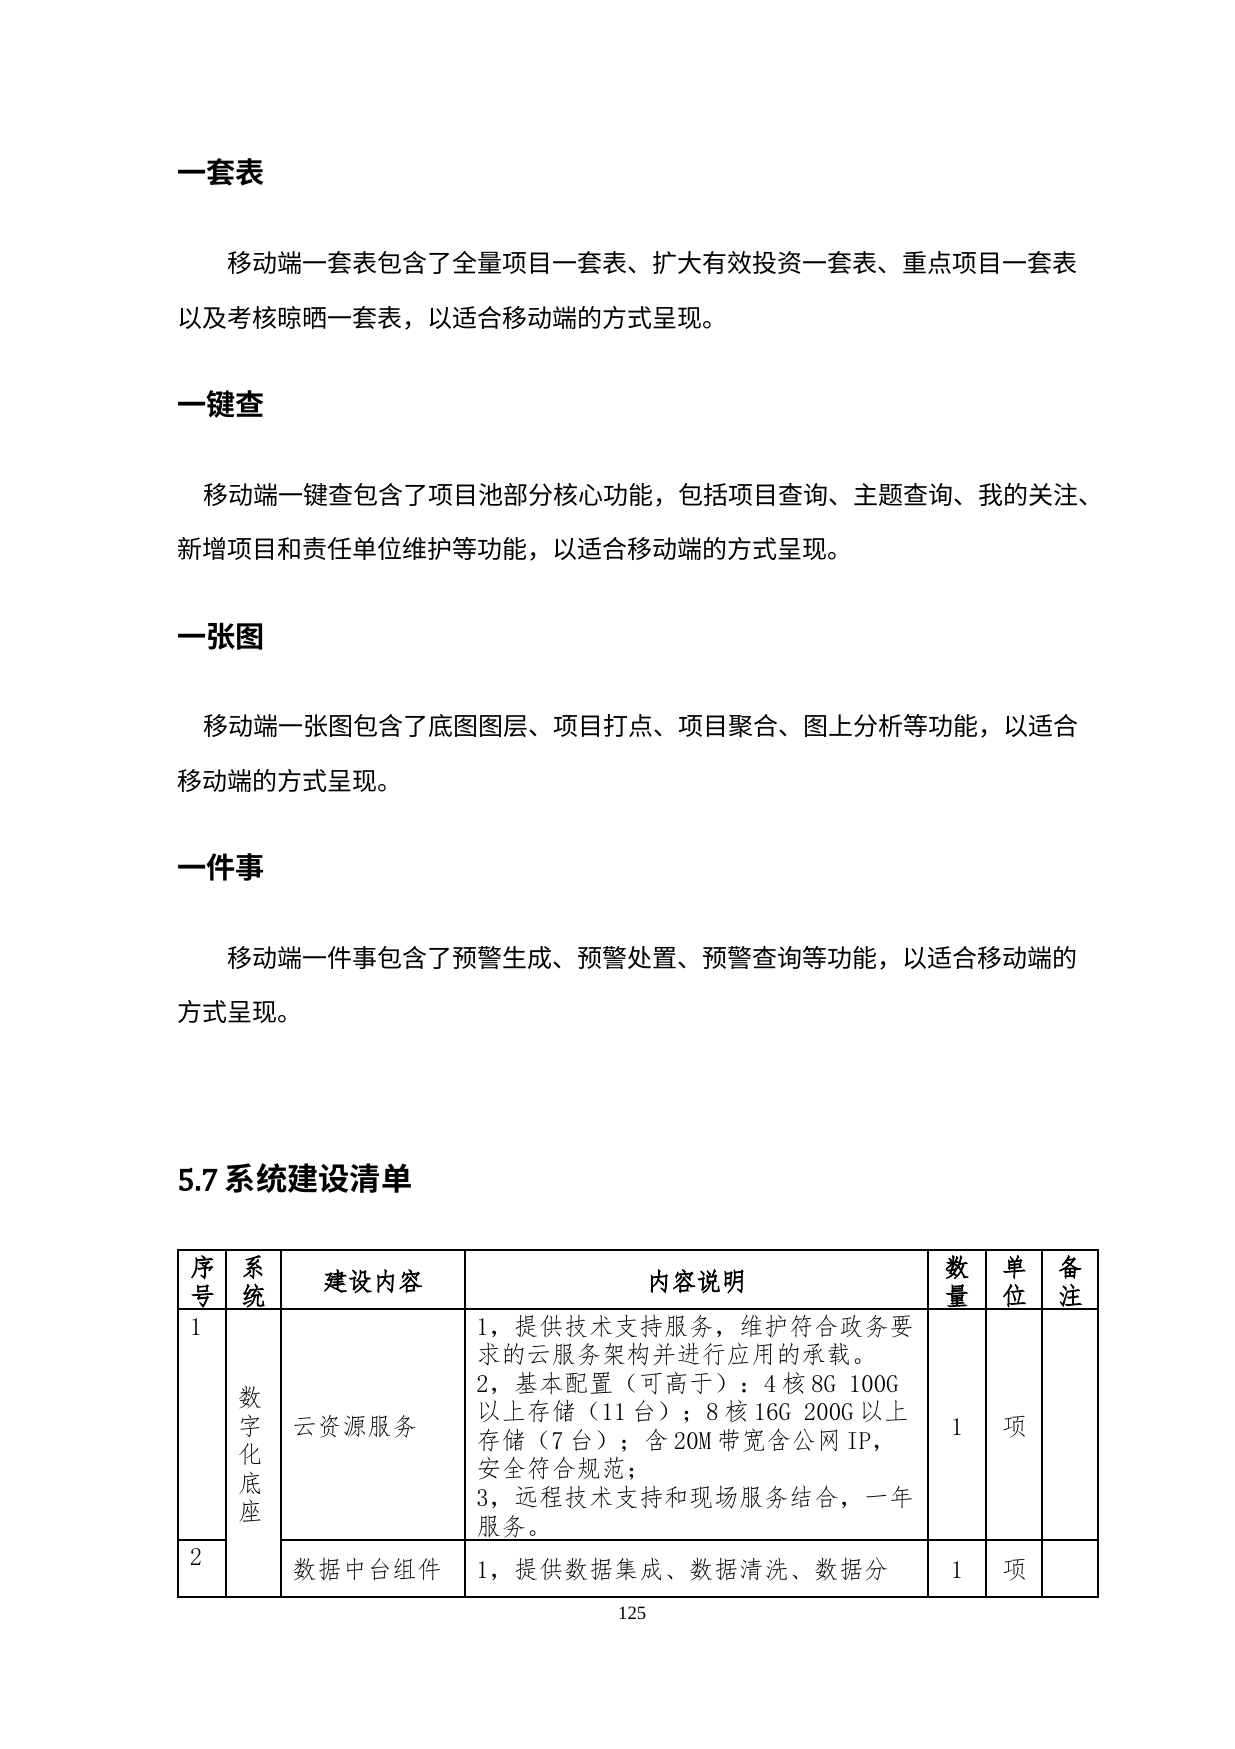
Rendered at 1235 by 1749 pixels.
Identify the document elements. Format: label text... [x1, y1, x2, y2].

table_cell 云资源服务 [282, 1310, 464, 1538]
list 一套表 [177, 150, 1062, 192]
table_cell 2 [179, 1541, 225, 1596]
table_cell 数字化底座 [227, 1310, 280, 1596]
table_cell 项 [987, 1310, 1041, 1538]
table_cell 数据中台组件 [282, 1541, 464, 1596]
table_cell 1 [179, 1310, 225, 1538]
table_header 数量 [929, 1251, 985, 1308]
table_header 内容说明 [466, 1251, 927, 1308]
table_header 序号 [179, 1251, 225, 1308]
text 移动端一套表包含了全量项目一套表、扩大有效投资一套表、重点项目一套表以及考核晾晒一套表，以适合移动端的方式呈现。 [177, 244, 1087, 334]
table_cell 1 [929, 1541, 985, 1596]
list 5.7系统建设清单 [177, 1154, 1087, 1199]
table_header 系统 [227, 1251, 280, 1308]
table_header 备注 [1043, 1251, 1097, 1308]
table_header 建设内容 [282, 1251, 464, 1308]
text 移动端一键查包含了项目池部分核心功能，包括项目查询、主题查询、我的关注、新增项目和责任单位维护等功能，以适合移动端的方式呈现。 [177, 475, 1087, 566]
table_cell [466, 1541, 927, 1596]
table_cell 1 [929, 1310, 985, 1538]
table_cell [1043, 1310, 1097, 1538]
list 一件事 [177, 845, 1062, 887]
list 一键查 [177, 382, 1062, 424]
table_cell 项 [987, 1541, 1041, 1596]
text 移动端一件事包含了预警生成、预警处置、预警查询等功能，以适合移动端的方式呈现。 [177, 938, 1087, 1029]
list 一张图 [177, 613, 1062, 655]
table_header 单位 [987, 1251, 1041, 1308]
table_cell [1043, 1541, 1097, 1596]
table_cell 1，提供技术支持服务，维护符合政务要求的云服务架构并进行应用的承载。 2，基本配置（可高于）：4核8G 100G以上存储（11台）；8核16G 200G以上存储（7台）；含20M带宽含公网IP，安全符合规范； 3，远程技术支持和现场服务结合，一年服务。 [466, 1310, 927, 1538]
text 移动端一张图包含了底图图层、项目打点、项目聚合、图上分析等功能，以适合移动端的方式呈现。 [177, 707, 1087, 797]
